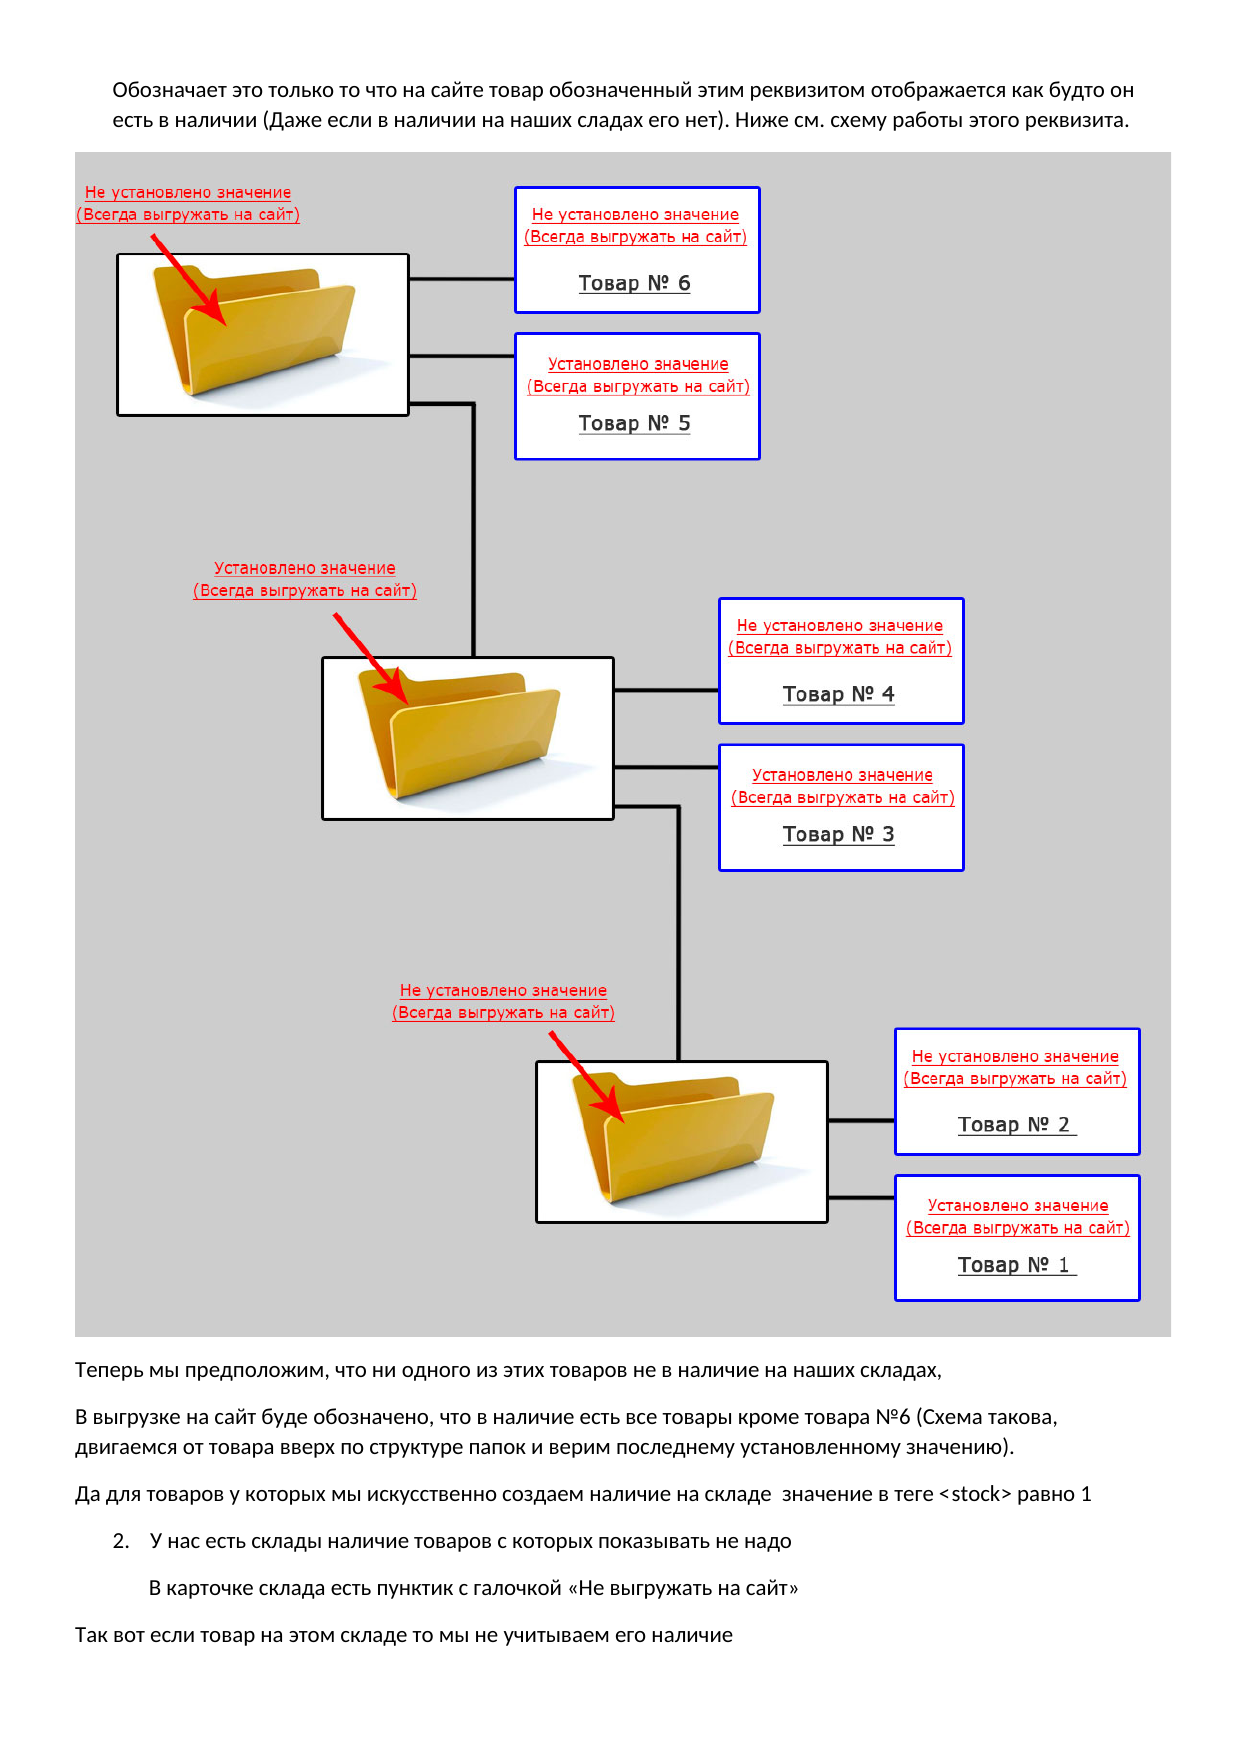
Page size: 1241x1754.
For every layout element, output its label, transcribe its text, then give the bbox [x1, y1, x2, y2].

text Теперь мы предположим, что ни одного из этих товаров не в наличие на наших складах, [75, 1355, 1165, 1383]
text Обозначает это только то что на сайте товар обозначенный этим реквизитом отображается как будто он есть в наличии (Даже если в наличии на наших сладах его нет). Ниже см. схему работы этого реквизита. [112, 75, 1165, 133]
text В карточке склада есть пунктик с галочкой «Не выгружать на сайт» [75, 1573, 1165, 1601]
text В выгрузке на сайт буде обозначено, что в наличие есть все товары кроме товара №6 (Схема такова, двигаемся от товара вверх по структуре папок и верим последнему установленному значению). [75, 1402, 1165, 1460]
list У нас есть склады наличие товаров с которых показывать не надо [112, 1526, 1165, 1554]
picture [75, 152, 1172, 1337]
text Так вот если товар на этом складе то мы не учитываем его наличие [75, 1620, 1165, 1648]
text Да для товаров у которых мы искусственно создаем наличие на складе значение в теге <stock> равно 1 [75, 1479, 1165, 1507]
